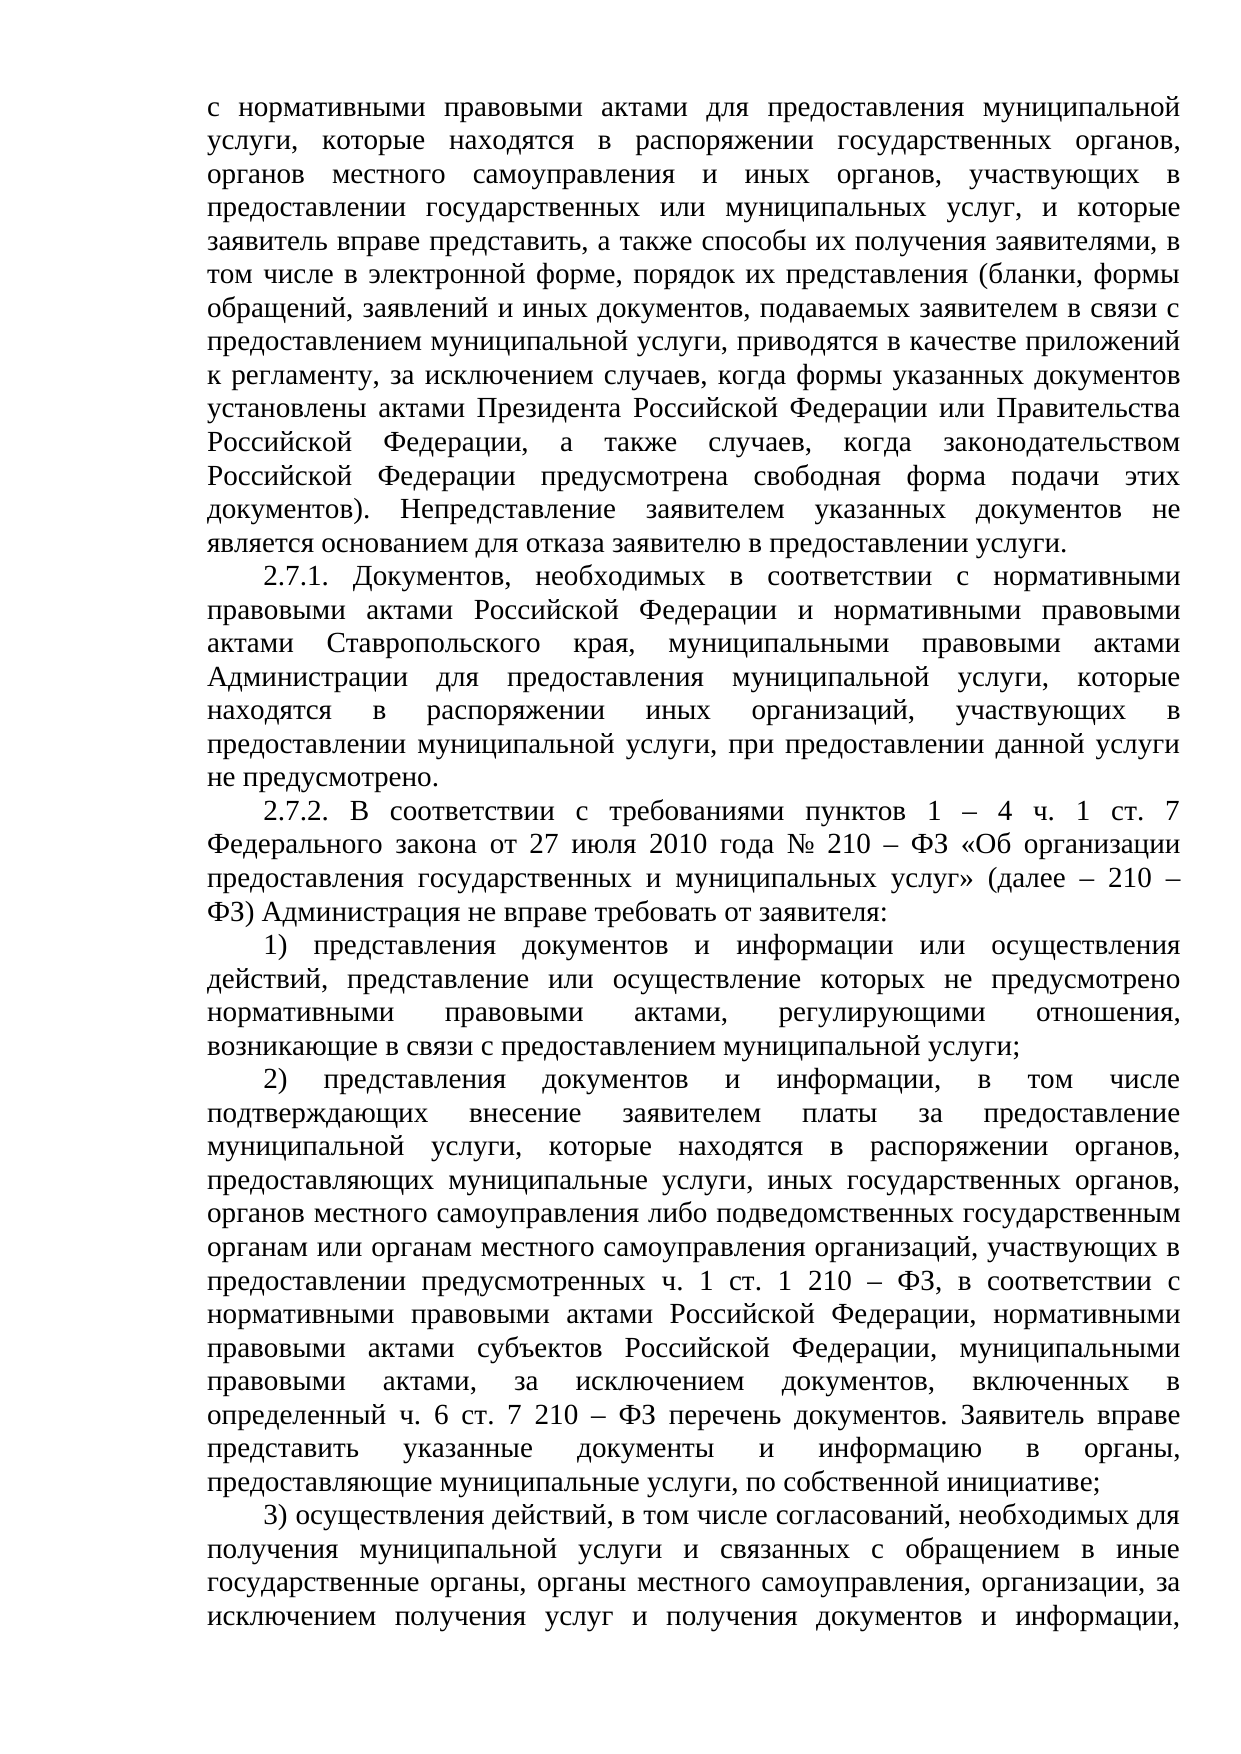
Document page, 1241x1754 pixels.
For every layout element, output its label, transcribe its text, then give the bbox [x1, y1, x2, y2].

text 2) представления документов и информации, в том числе подтверждающих внесение заявителем платы за предоставление муниципальной услуги, которые находятся в распоряжении органов, предоставляющих муниципальные услуги, иных государственных органов, органов местного самоуправления либо подведомственных государственным органам или органам местного самоуправления организаций, участвующих в предоставлении предусмотренных ч. 1 ст. 1 210 – ФЗ, в соответствии с нормативными правовыми актами Российской Федерации, нормативными правовыми актами субъектов Российской Федерации, муниципальными правовыми актами, за исключением документов, включенных в определенный ч. 6 ст. 7 210 – ФЗ перечень документов. Заявитель вправе представить указанные документы и информацию в органы, предоставляющие муниципальные услуги, по собственной инициативе; [207, 1061, 1181, 1497]
text 2.7.2. В соответствии с требованиями пунктов 1 – 4 ч. 1 ст. 7 Федерального закона от 27 июля 2010 года № 210 – ФЗ «Об организации предоставления государственных и муниципальных услуг» (далее – 210 – ФЗ) Администрация не вправе требовать от заявителя: [207, 793, 1181, 927]
text 2.7.1. Документов, необходимых в соответствии с нормативными правовыми актами Российской Федерации и нормативными правовыми актами Ставропольского края, муниципальными правовыми актами Администрации для предоставления муниципальной услуги, которые находятся в распоряжении иных организаций, участвующих в предоставлении муниципальной услуги, при предоставлении данной услуги не предусмотрено. [207, 558, 1181, 793]
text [207, 89, 1181, 558]
text 1) представления документов и информации или осуществления действий, представление или осуществление которых не предусмотрено нормативными правовыми актами, регулирующими отношения, возникающие в связи с предоставлением муниципальной услуги; [207, 927, 1181, 1061]
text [207, 1497, 1181, 1632]
